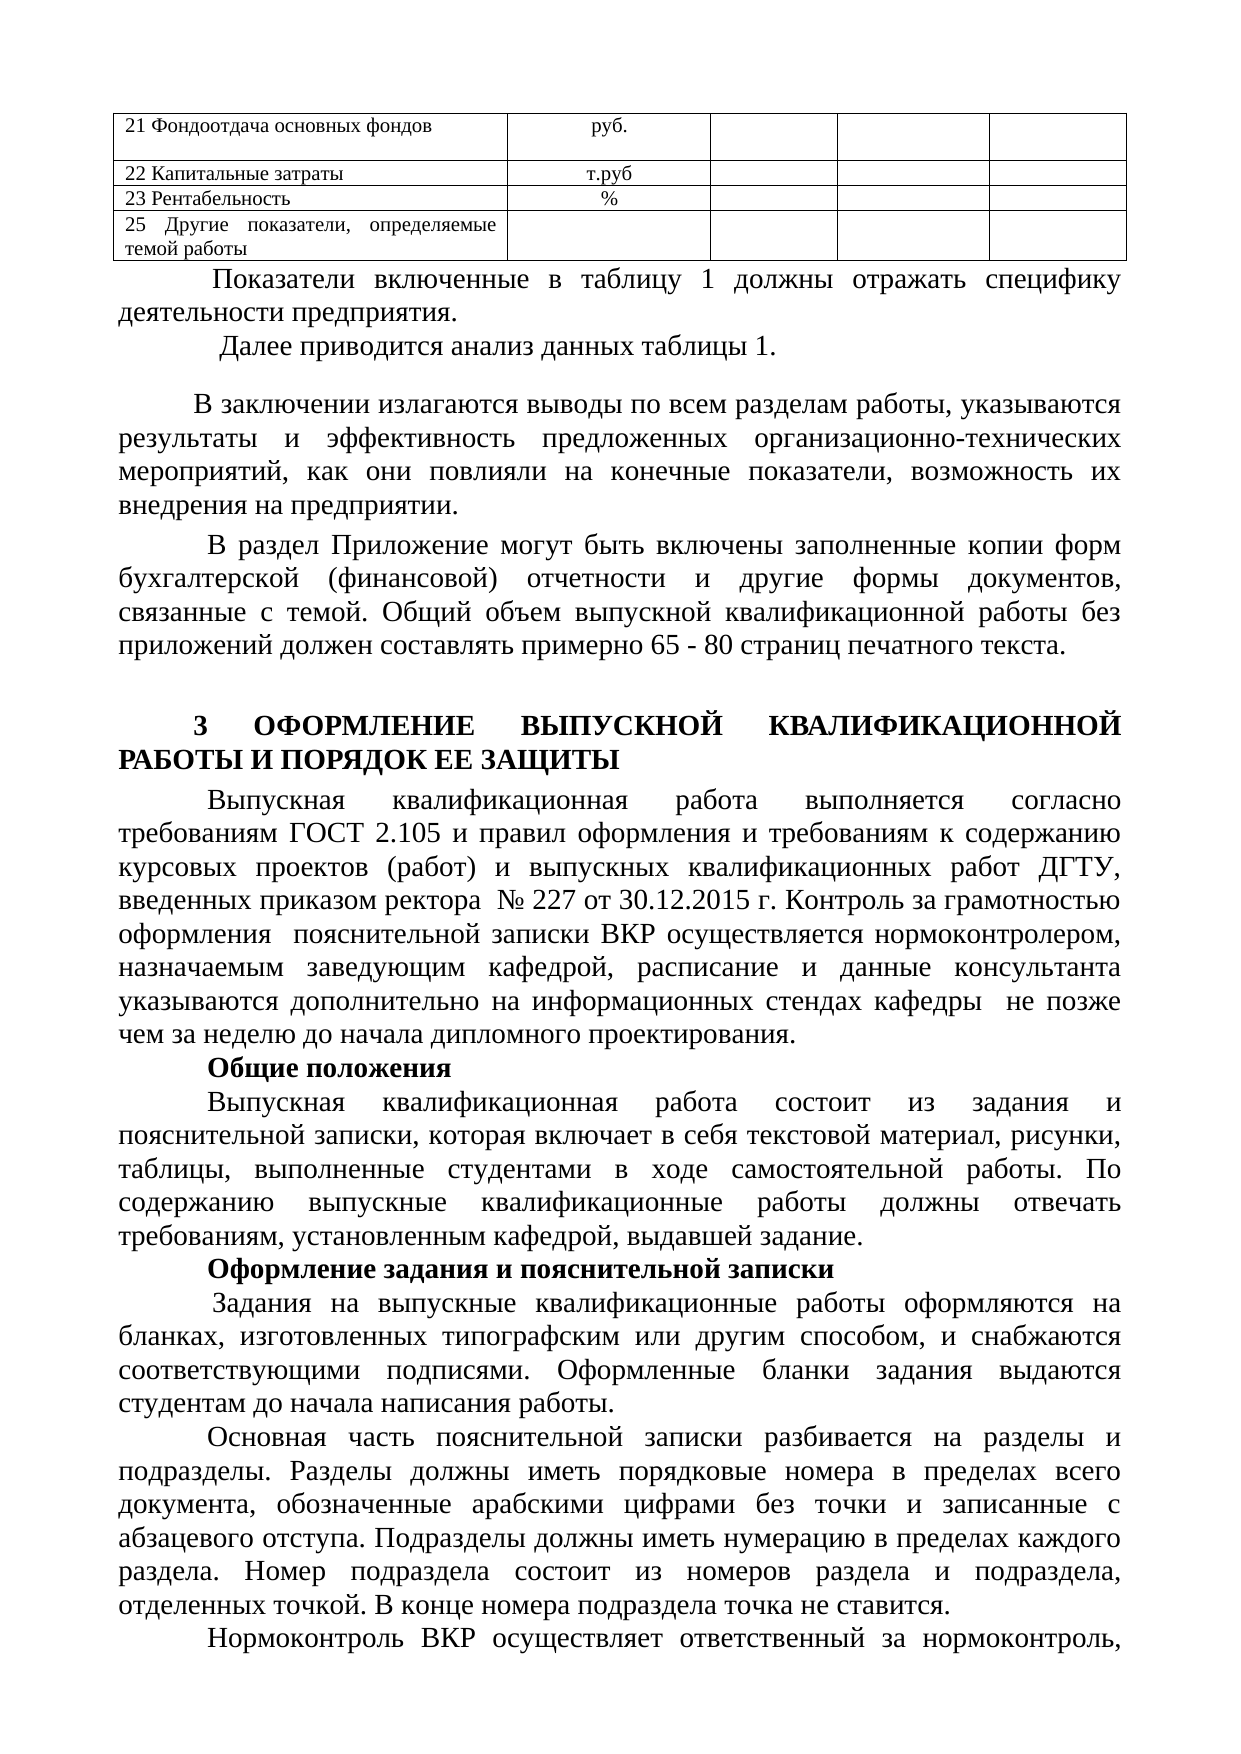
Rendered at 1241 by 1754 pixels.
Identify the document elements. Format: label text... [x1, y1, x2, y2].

table_cell 22 Капитальные затраты [114, 161, 507, 185]
table_cell [711, 114, 837, 160]
text Задания на выпускные квалификационные работы оформляются на бланках, изготовленных типографским или другим способом, и снабжаются соответствующими подписями. Оформленные бланки задания выдаются студентам до начала написания работы. [118, 1285, 1122, 1419]
subtitle В заключении излагаются выводы по всем разделам работы, указываются результаты и эффективность предложенных организационно-технических мероприятий, как они повлияли на конечные показатели, возможность их внедрения на предприятии. [118, 386, 1122, 521]
subtitle 3 ОФОРМЛЕНИЕ ВЫПУСКНОЙ КВАЛИФИКАЦИОННОЙ РАБОТЫ И ПОРЯДОК ЕЕ ЗАЩИТЫ [118, 708, 1122, 776]
table_cell 25 Другие показатели, определяемые темой работы [114, 211, 507, 260]
table_cell [711, 161, 837, 185]
text Общие положения [118, 1050, 1122, 1084]
table_cell т.руб [508, 161, 710, 185]
text Оформление задания и пояснительной записки [118, 1251, 1122, 1285]
table_cell [711, 186, 837, 210]
table_cell [990, 161, 1126, 185]
text Основная часть пояснительной записки разбивается на разделы и подразделы. Разделы должны иметь порядковые номера в пределах всего документа, обозначенные арабскими цифрами без точки и записанные с абзацевого отступа. Подразделы должны иметь нумерацию в пределах каждого раздела. Номер подраздела состоит из номеров раздела и подраздела, отделенных точкой. В конце номера подраздела точка не ставится. [118, 1419, 1122, 1620]
text Далее приводится анализ данных таблицы 1. [118, 328, 1122, 361]
table_cell 21 Фондоотдача основных фондов [114, 114, 507, 160]
table_cell 23 Рентабельность [114, 186, 507, 210]
table_cell [508, 211, 710, 260]
table_cell [990, 211, 1126, 260]
table_cell [711, 211, 837, 260]
table_cell % [508, 186, 710, 210]
text В раздел Приложение могут быть включены заполненные копии форм бухгалтерской (финансовой) отчетности и другие формы документов, связанные с темой. Общий объем выпускной квалификационной работы без приложений должен составлять примерно 65 - 80 страниц печатного текста. [118, 527, 1122, 661]
table_cell руб. [508, 114, 710, 160]
table_cell [990, 114, 1126, 160]
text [118, 1620, 1122, 1654]
text Выпускная квалификационная работа выполняется согласно требованиям ГОСТ 2.105 и правил оформления и требованиям к содержанию курсовых проектов (работ) и выпускных квалификационных работ ДГТУ, введенных приказом ректора № 227 от 30.12.2015 г. Контроль за грамотностью оформления пояснительной записки ВКР осуществляется нормоконтролером, назначаемым заведующим кафедрой, расписание и данные консультанта указываются дополнительно на информационных стендах кафедры не позже чем за неделю до начала дипломного проектирования. [118, 782, 1122, 1050]
table_cell [990, 186, 1126, 210]
table_cell [838, 114, 989, 160]
table_cell [838, 186, 989, 210]
table_cell [838, 161, 989, 185]
text Выпускная квалификационная работа состоит из задания и пояснительной записки, которая включает в себя текстовой материал, рисунки, таблицы, выполненные студентами в ходе самостоятельной работы. По содержанию выпускные квалификационные работы должны отвечать требованиям, установленным кафедрой, выдавшей задание. [118, 1084, 1122, 1251]
table_cell [838, 211, 989, 260]
text Показатели включенные в таблицу 1 должны отражать специфику деятельности предприятия. [118, 261, 1122, 328]
